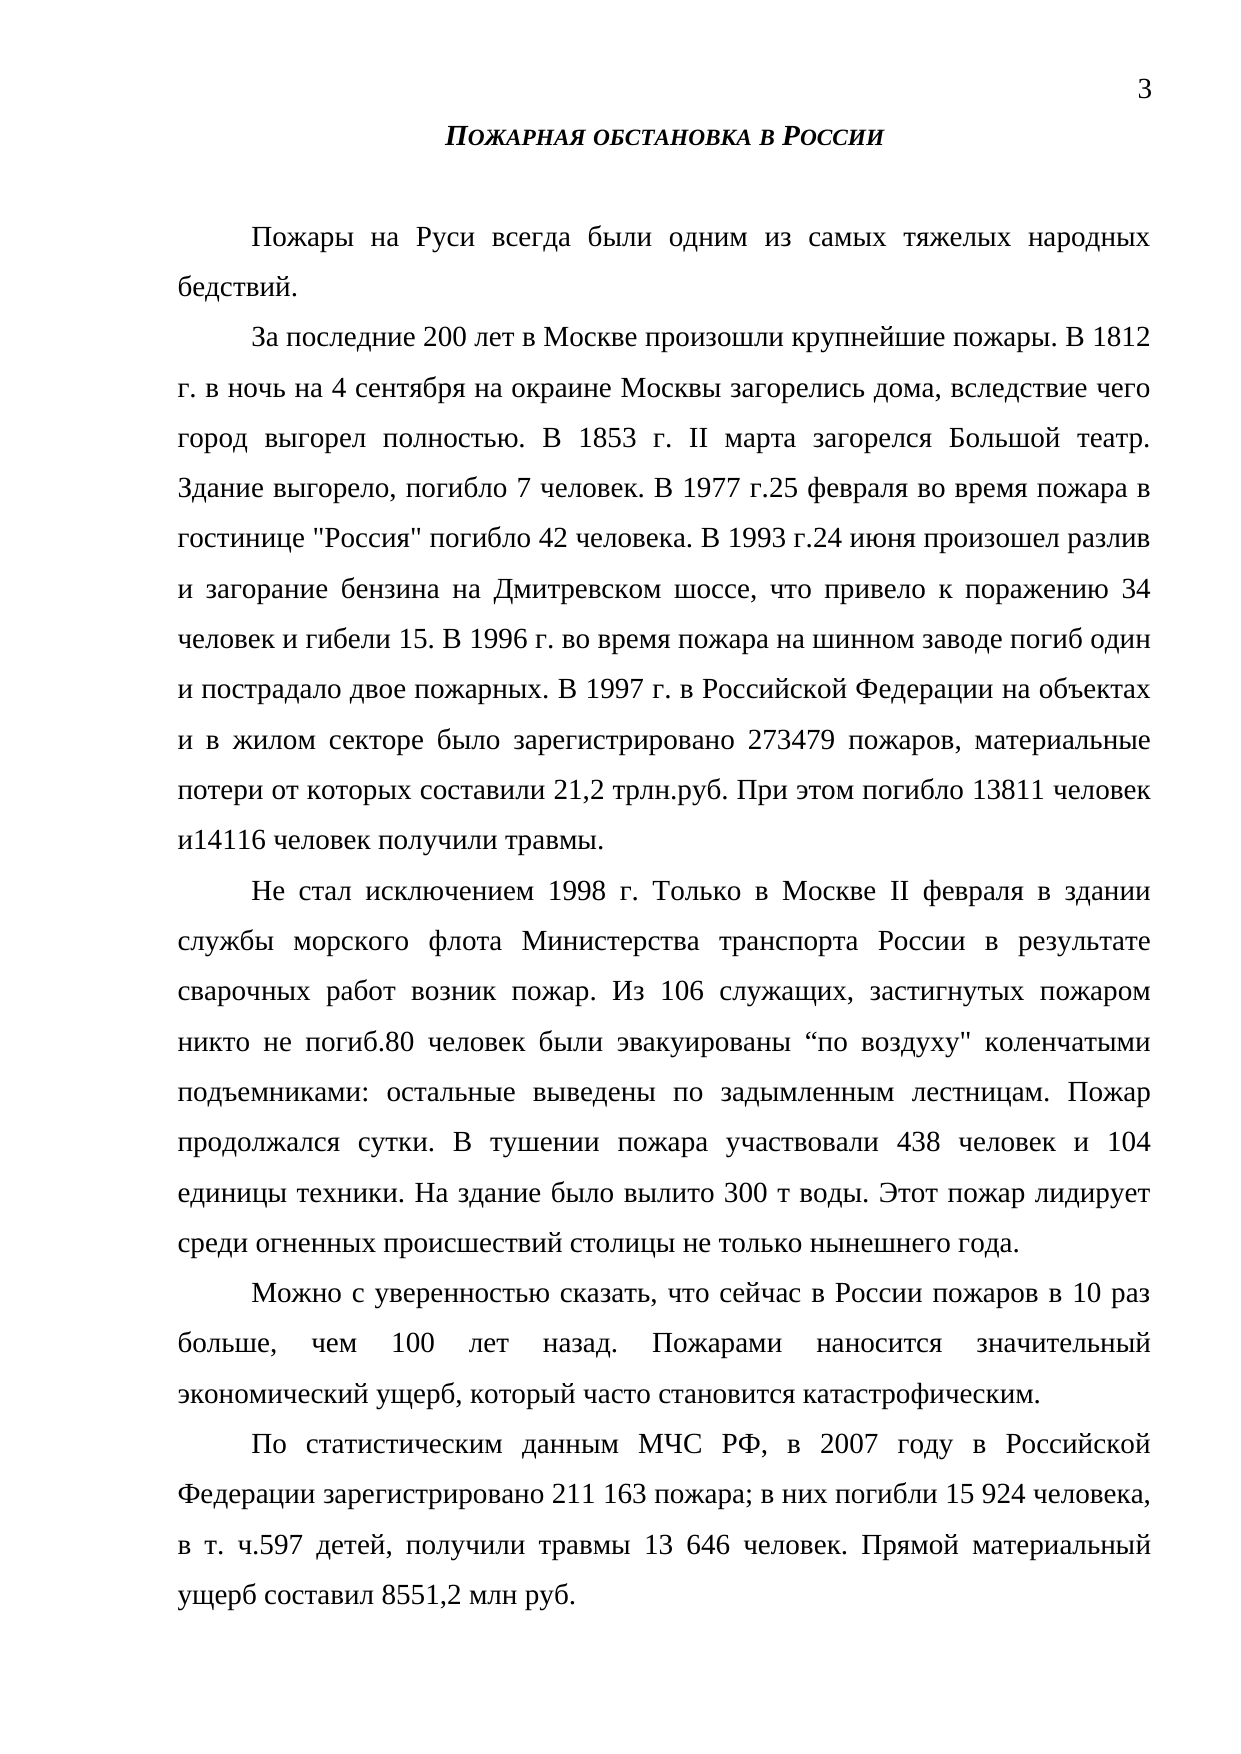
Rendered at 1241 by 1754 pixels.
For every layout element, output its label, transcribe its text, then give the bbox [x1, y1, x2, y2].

subtitle Пожарная обстановка в России [177, 118, 1152, 152]
text За последние 200 лет в Москве произошли крупнейшие пожары. В 1812 г. в ночь на 4 сентября на окраине Москвы загорелись дома, вследствие чего город выгорел полностью. В 1853 г. II марта загорелся Большой театр. Здание выгорело, погибло 7 человек. В 1977 г.25 февраля во время пожара в гостинице "Россия" погибло 42 человека. В 1993 г.24 июня произошел разлив и загорание бензина на Дмитревском шоссе, что привело к поражению 34 человек и гибели 15. В 1996 г. во время пожара на шинном заводе погиб один и пострадало двое пожарных. В 1997 г. в Российской Федерации на объектах и в жилом секторе было зарегистрировано 273479 пожаров, материальные потери от которых составили 21,2 трлн.руб. При этом погибло 13811 человек и14116 человек получили травмы. [177, 319, 1152, 856]
text По статистическим данным МЧС РФ, в 2007 году в Российской Федерации зарегистрировано 211 163 пожара; в них погибли 15 924 человека, в т. ч.597 детей, получили травмы 13 646 человек. Прямой материальный ущерб составил 8551,2 млн руб. [177, 1426, 1152, 1611]
text Можно с уверенностью сказать, что сейчас в России пожаров в 10 раз больше, чем 100 лет назад. Пожарами наносится значительный экономический ущерб, который часто становится катастрофическим. [177, 1275, 1152, 1409]
text Пожары на Руси всегда были одним из самых тяжелых народных бедствий. [177, 219, 1152, 303]
text Не стал исключением 1998 г. Только в Москве II февраля в здании службы морского флота Министерства транспорта России в результате сварочных работ возник пожар. Из 106 служащих, застигнутых пожаром никто не погиб.80 человек были эвакуированы “по воздуху" коленчатыми подъемниками: остальные выведены по задымленным лестницам. Пожар продолжался сутки. В тушении пожара участвовали 438 человек и 104 единицы техники. На здание было вылито 300 т воды. Этот пожар лидирует среди огненных происшествий столицы не только нынешнего года. [177, 873, 1152, 1258]
